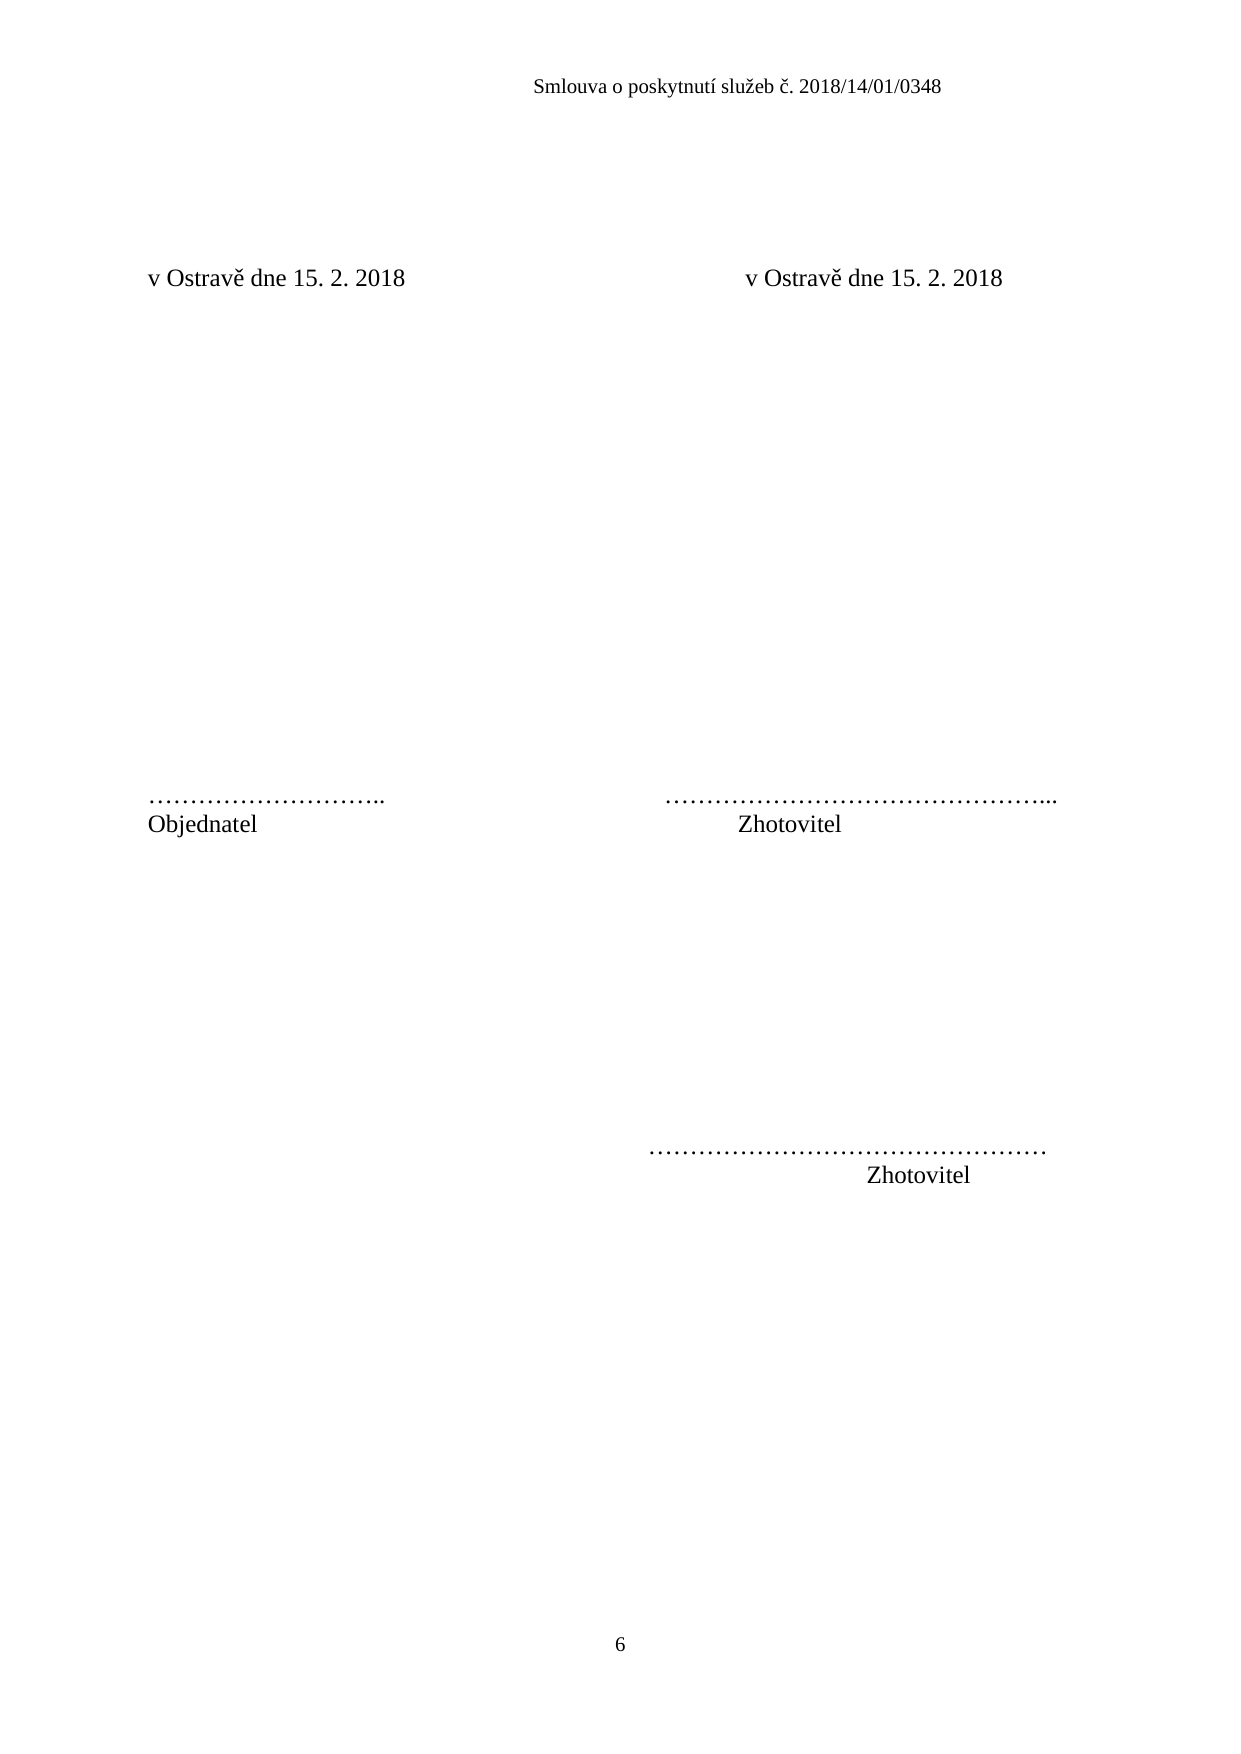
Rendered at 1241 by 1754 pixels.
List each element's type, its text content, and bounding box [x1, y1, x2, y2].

text Objednatel Zhotovitel [148, 809, 1093, 838]
text Zhotovitel [148, 1160, 1093, 1188]
text v Ostravě dne 15. 2. 2018 v Ostravě dne 15. 2. 2018 [148, 263, 1093, 320]
text ………………………………………… [148, 1131, 1093, 1160]
text ……………………….. ………………………………………... [148, 780, 1093, 809]
